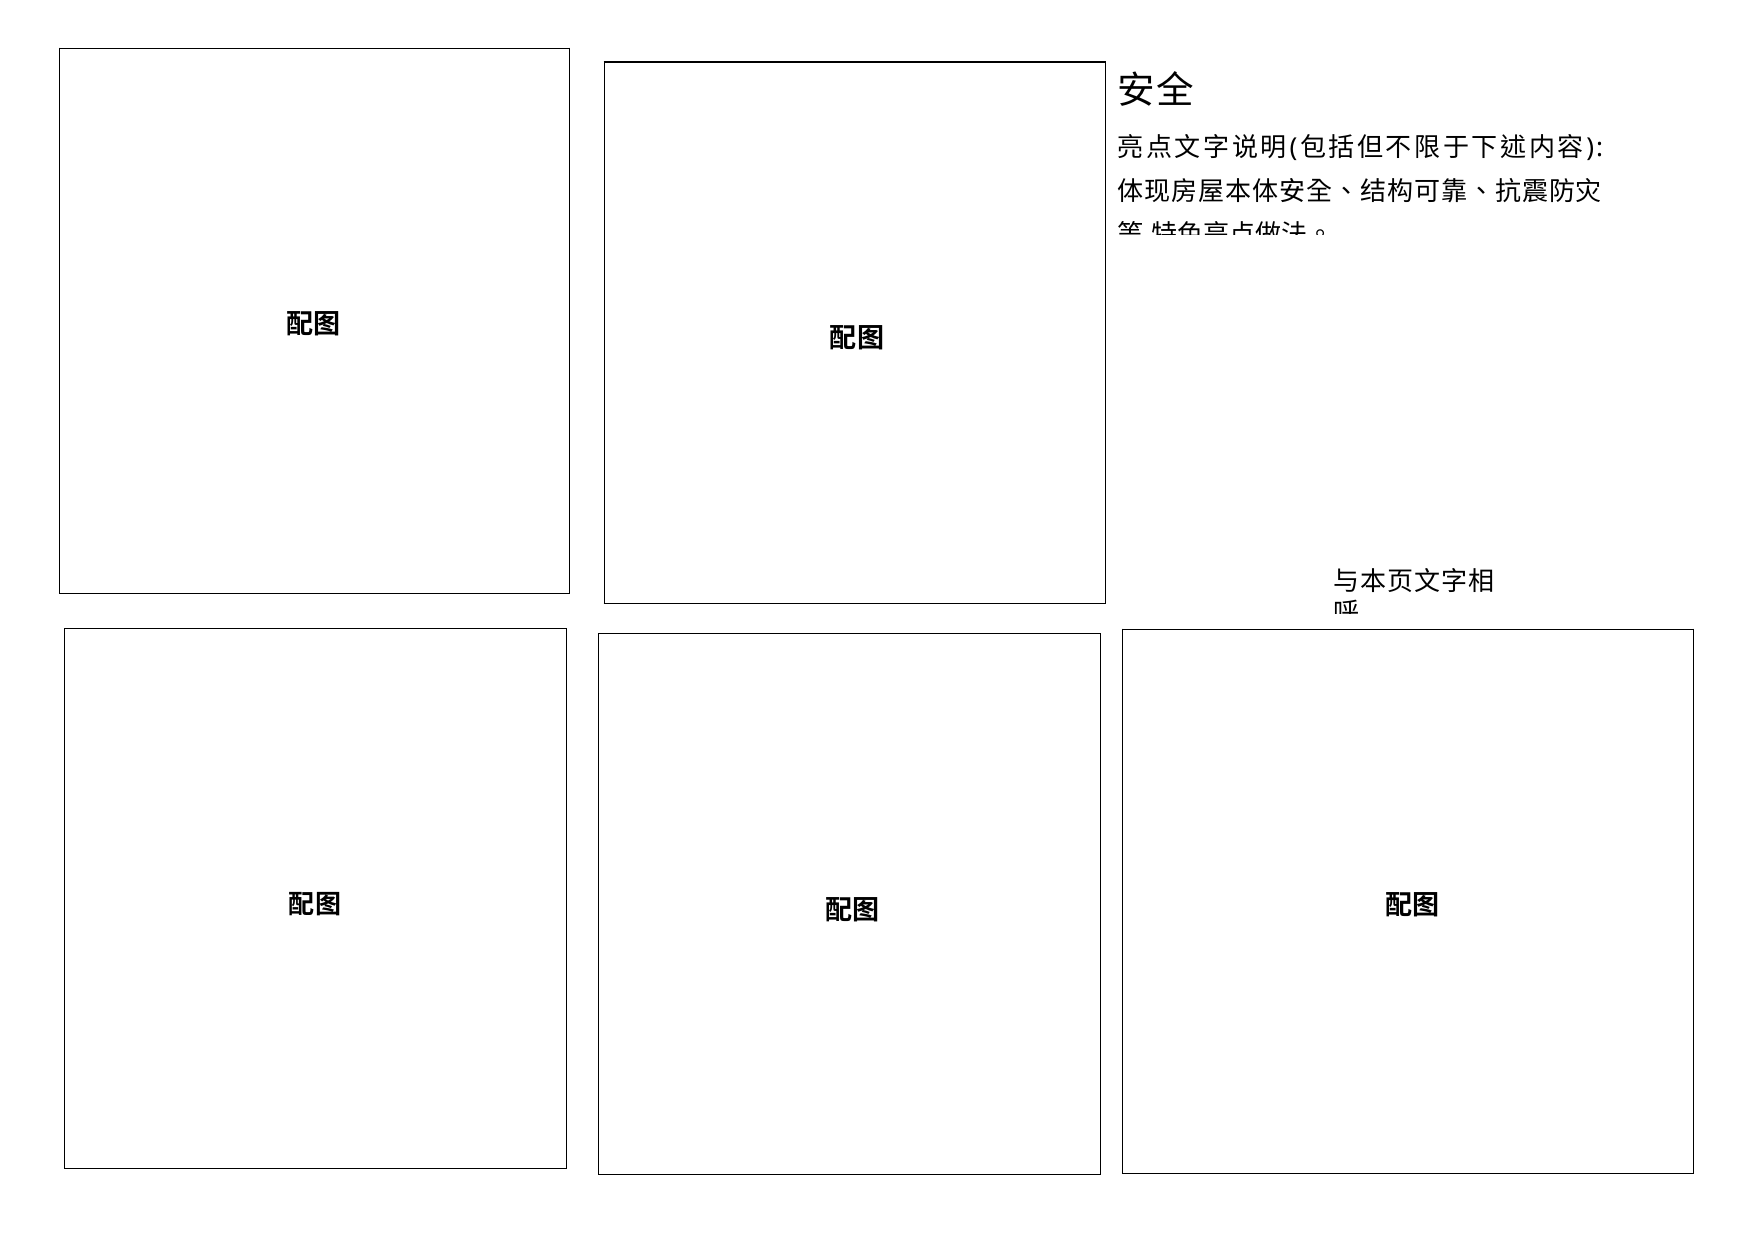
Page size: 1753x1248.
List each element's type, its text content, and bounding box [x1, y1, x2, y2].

table_header 配图 [60, 49, 569, 593]
table_header 配图 [1123, 630, 1693, 1173]
